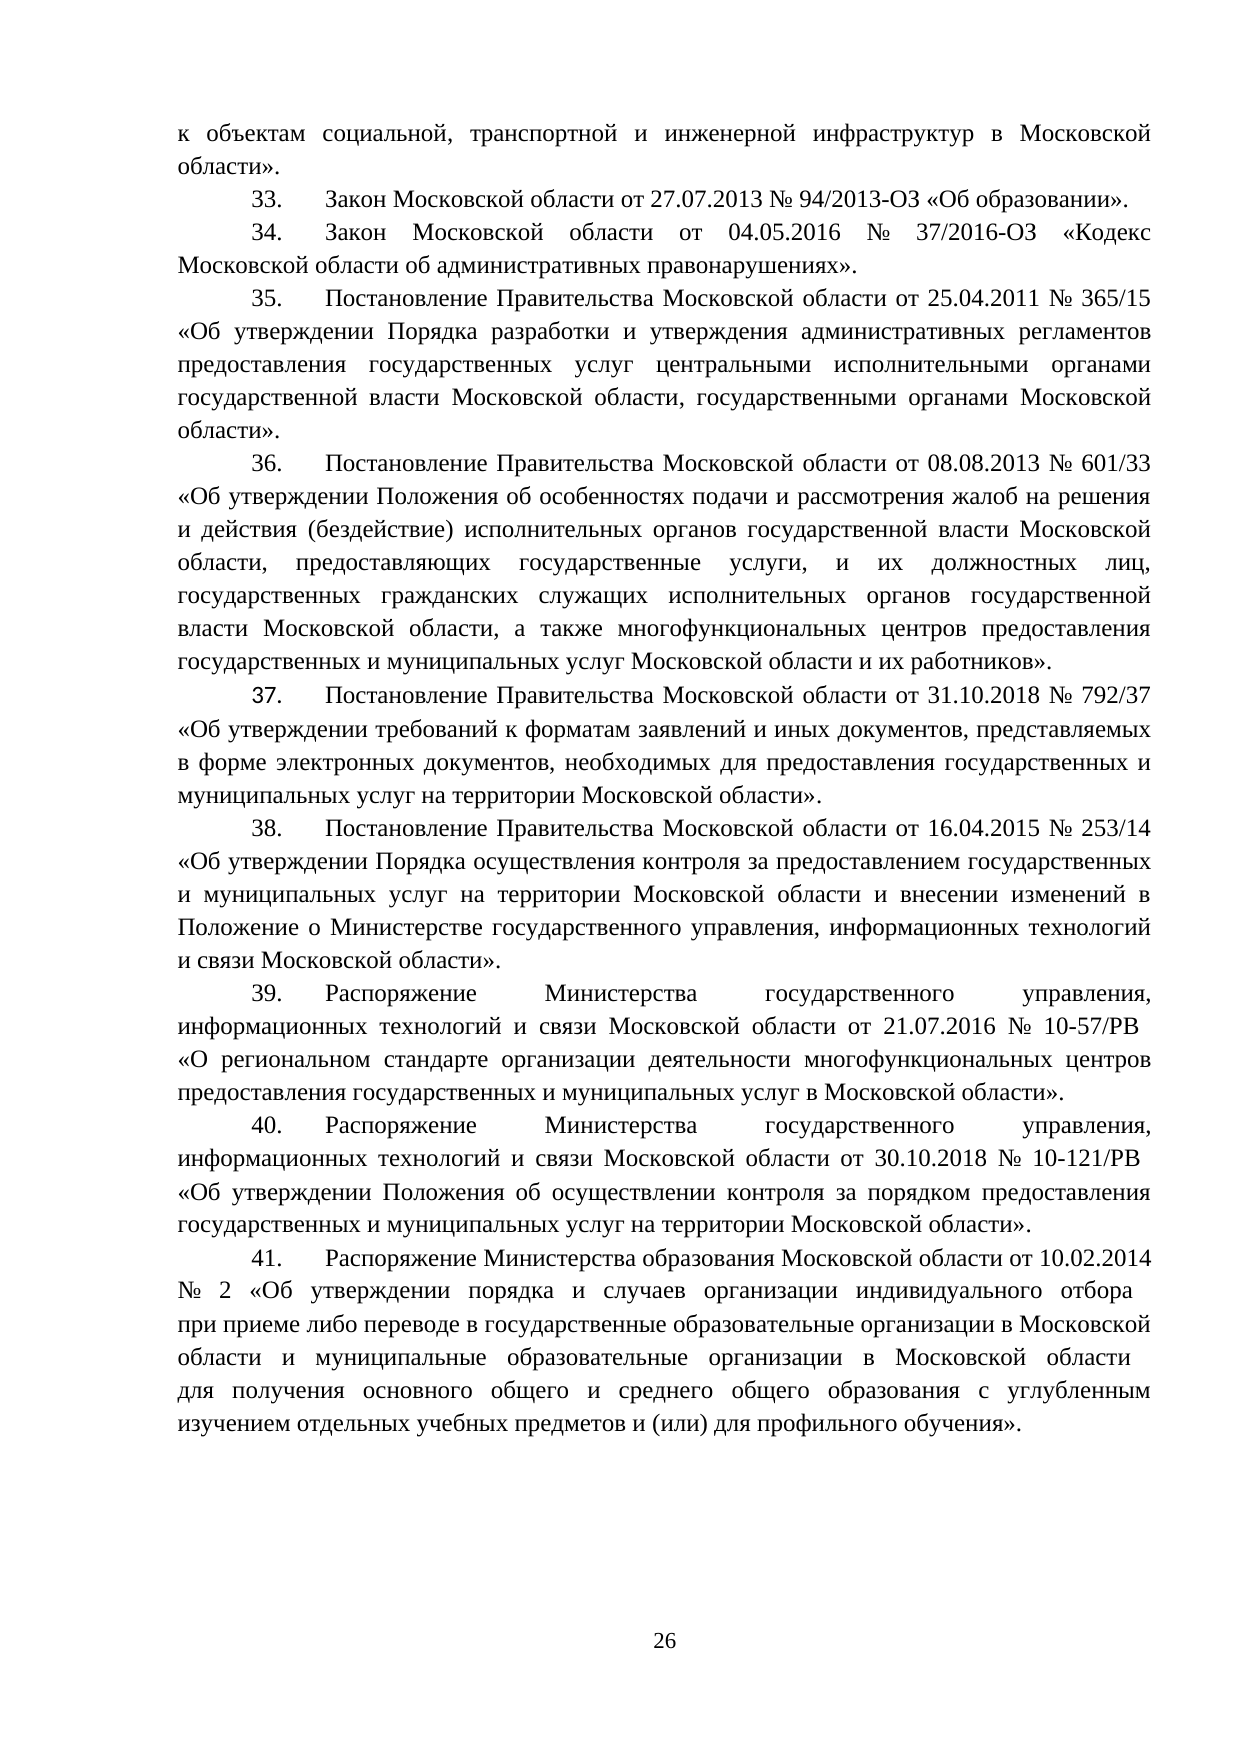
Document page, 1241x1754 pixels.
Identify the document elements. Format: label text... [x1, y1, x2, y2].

list Постановление Правительства Московской области от 31.10.2018 № 792/37 «Об утверждении требований к форматам заявлений и иных документов, представляемых в форме электронных документов, необходимых для предоставления государственных и муниципальных услуг на территории Московской области». [177, 679, 1152, 809]
list Постановление Правительства Московской области от 16.04.2015 № 253/14 «Об утверждении Порядка осуществления контроля за предоставлением государственных и муниципальных услуг на территории Московской области и внесении изменений в Положение о Министерстве государственного управления, информационных технологий и связи Московской области». [177, 813, 1152, 974]
list Закон Московской области от 04.05.2016 № 37/2016-ОЗ «Кодекс Московской области об административных правонарушениях». [177, 217, 1152, 279]
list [177, 118, 1152, 180]
list Распоряжение Министерства образования Московской области от 10.02.2014 № 2 «Об утверждении порядка и случаев организации индивидуального отбора при приеме либо переводе в государственные образовательные организации в Московской области и муниципальные образовательные организации в Московской области для получения основного общего и среднего общего образования с углубленным изучением отдельных учебных предметов и (или) для профильного обучения». [177, 1243, 1152, 1436]
list Распоряжение Министерства государственного управления, информационных технологий и связи Московской области от 30.10.2018 № 10-121/РВ «Об утверждении Положения об осуществлении контроля за порядком предоставления государственных и муниципальных услуг на территории Московской области». [177, 1111, 1152, 1238]
list Постановление Правительства Московской области от 25.04.2011 № 365/15 «Об утверждении Порядка разработки и утверждения административных регламентов предоставления государственных услуг центральными исполнительными органами государственной власти Московской области, государственными органами Московской области». [177, 283, 1152, 444]
list Постановление Правительства Московской области от 08.08.2013 № 601/33 «Об утверждении Положения об особенностях подачи и рассмотрения жалоб на решения и действия (бездействие) исполнительных органов государственной власти Московской области, предоставляющих государственные услуги, и их должностных лиц, государственных гражданских служащих исполнительных органов государственной власти Московской области, а также многофункциональных центров предоставления государственных и муниципальных услуг Московской области и их работников». [177, 448, 1152, 675]
list Распоряжение Министерства государственного управления, информационных технологий и связи Московской области от 21.07.2016 № 10-57/РВ «О региональном стандарте организации деятельности многофункциональных центров предоставления государственных и муниципальных услуг в Московской области». [177, 978, 1152, 1106]
list Закон Московской области от 27.07.2013 № 94/2013-ОЗ «Об образовании». [177, 184, 1152, 213]
